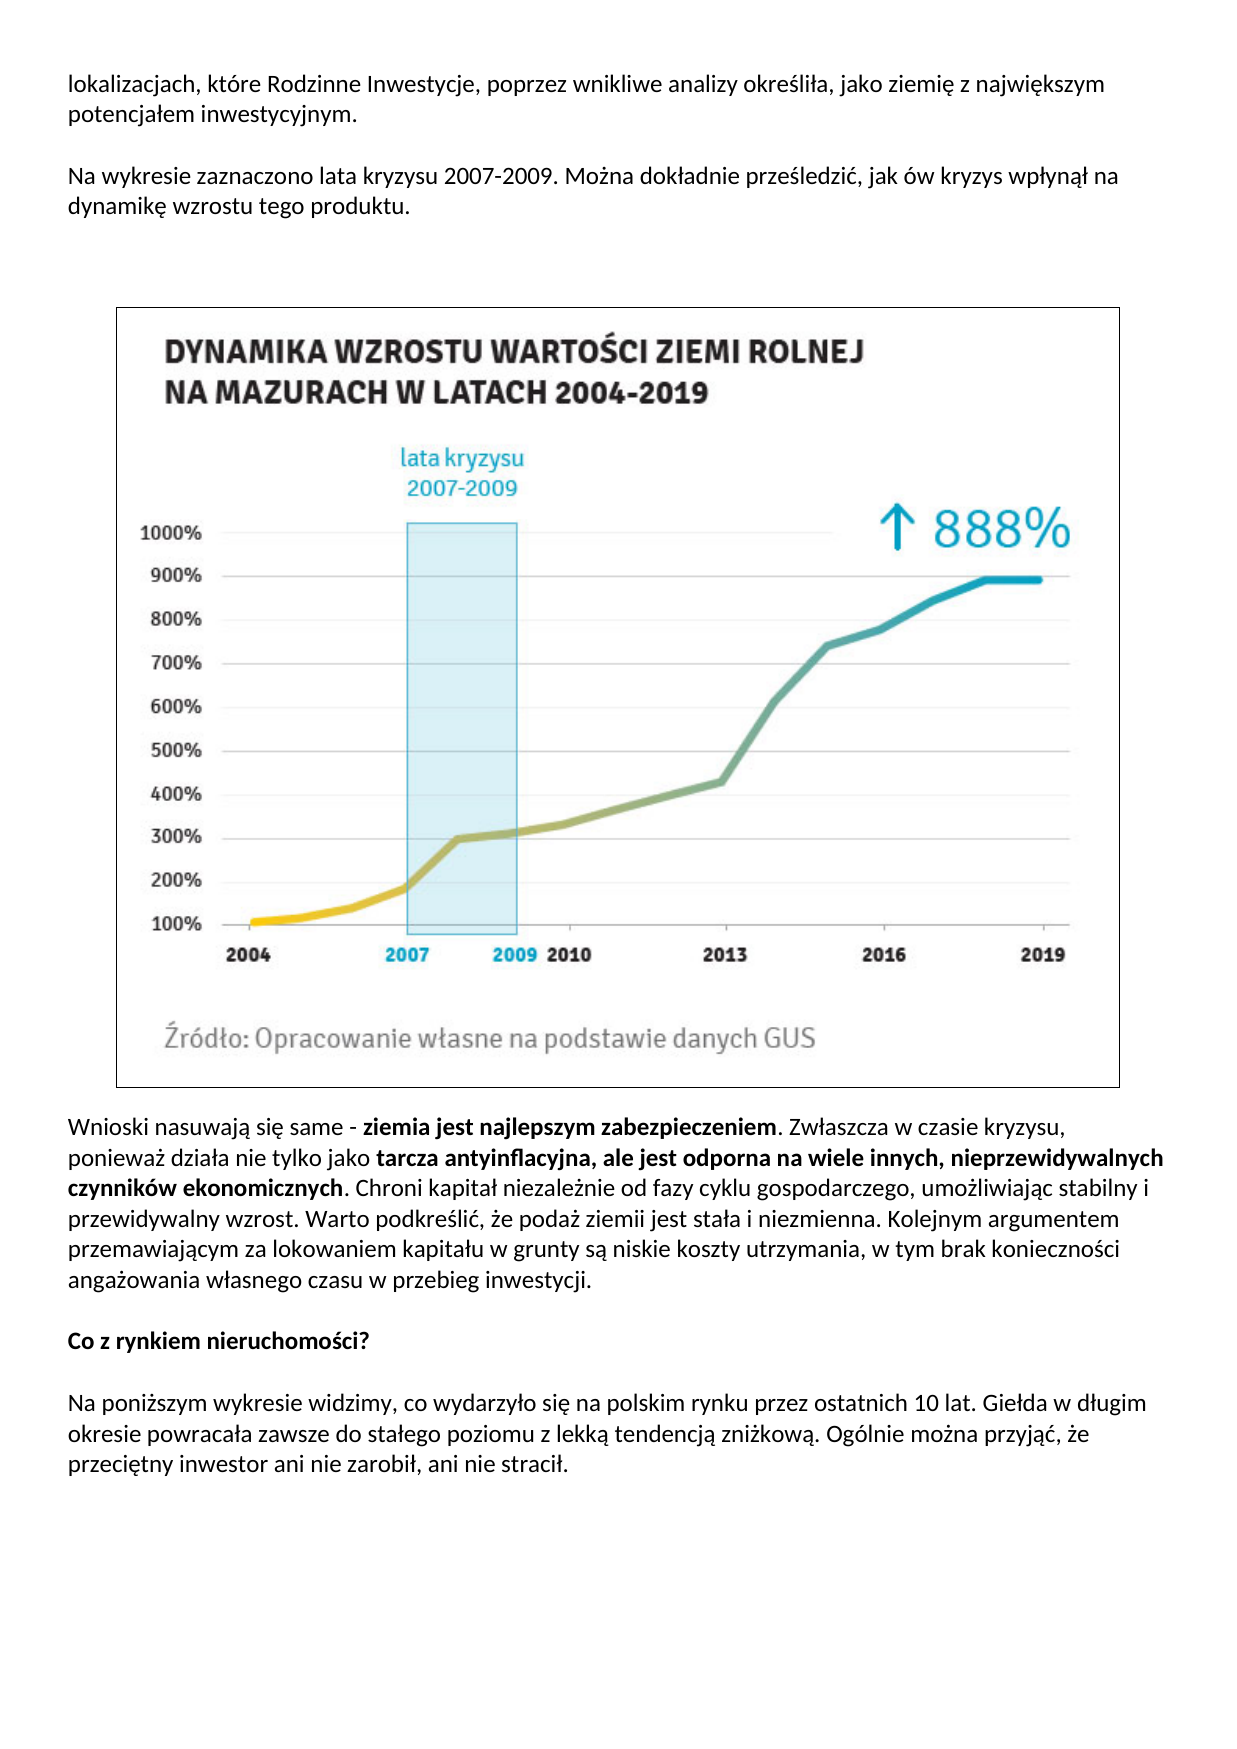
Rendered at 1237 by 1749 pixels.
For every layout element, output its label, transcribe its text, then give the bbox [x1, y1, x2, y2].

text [68, 68, 1169, 129]
picture [117, 308, 1119, 1087]
text Co z rynkiem nieruchomości? [68, 1326, 1169, 1356]
text Wnioski nasuwają się same - ziemia jest najlepszym zabezpieczeniem. Zwłaszcza w czasie kryzysu, ponieważ działa nie tylko jako tarcza antyinflacyjna, ale jest odporna na wiele innych, nieprzewidywalnych czynników ekonomicznych. Chroni kapitał niezależnie od fazy cyklu gospodarczego, umożliwiając stabilny i przewidywalny wzrost. Warto podkreślić, że podaż ziemii jest stała i niezmienna. Kolejnym argumentem przemawiającym za lokowaniem kapitału w grunty są niskie koszty utrzymania, w tym brak konieczności angażowania własnego czasu w przebieg inwestycji. [68, 1111, 1169, 1294]
text Na poniższym wykresie widzimy, co wydarzyło się na polskim rynku przez ostatnich 10 lat. Giełda w długim okresie powracała zawsze do stałego poziomu z lekką tendencją zniżkową. Ogólnie można przyjąć, że przeciętny inwestor ani nie zarobił, ani nie stracił. [68, 1387, 1169, 1479]
text Na wykresie zaznaczono lata kryzysu 2007-2009. Można dokładnie prześledzić, jak ów kryzys wpłynął na dynamikę wzrostu tego produktu. [68, 160, 1169, 221]
